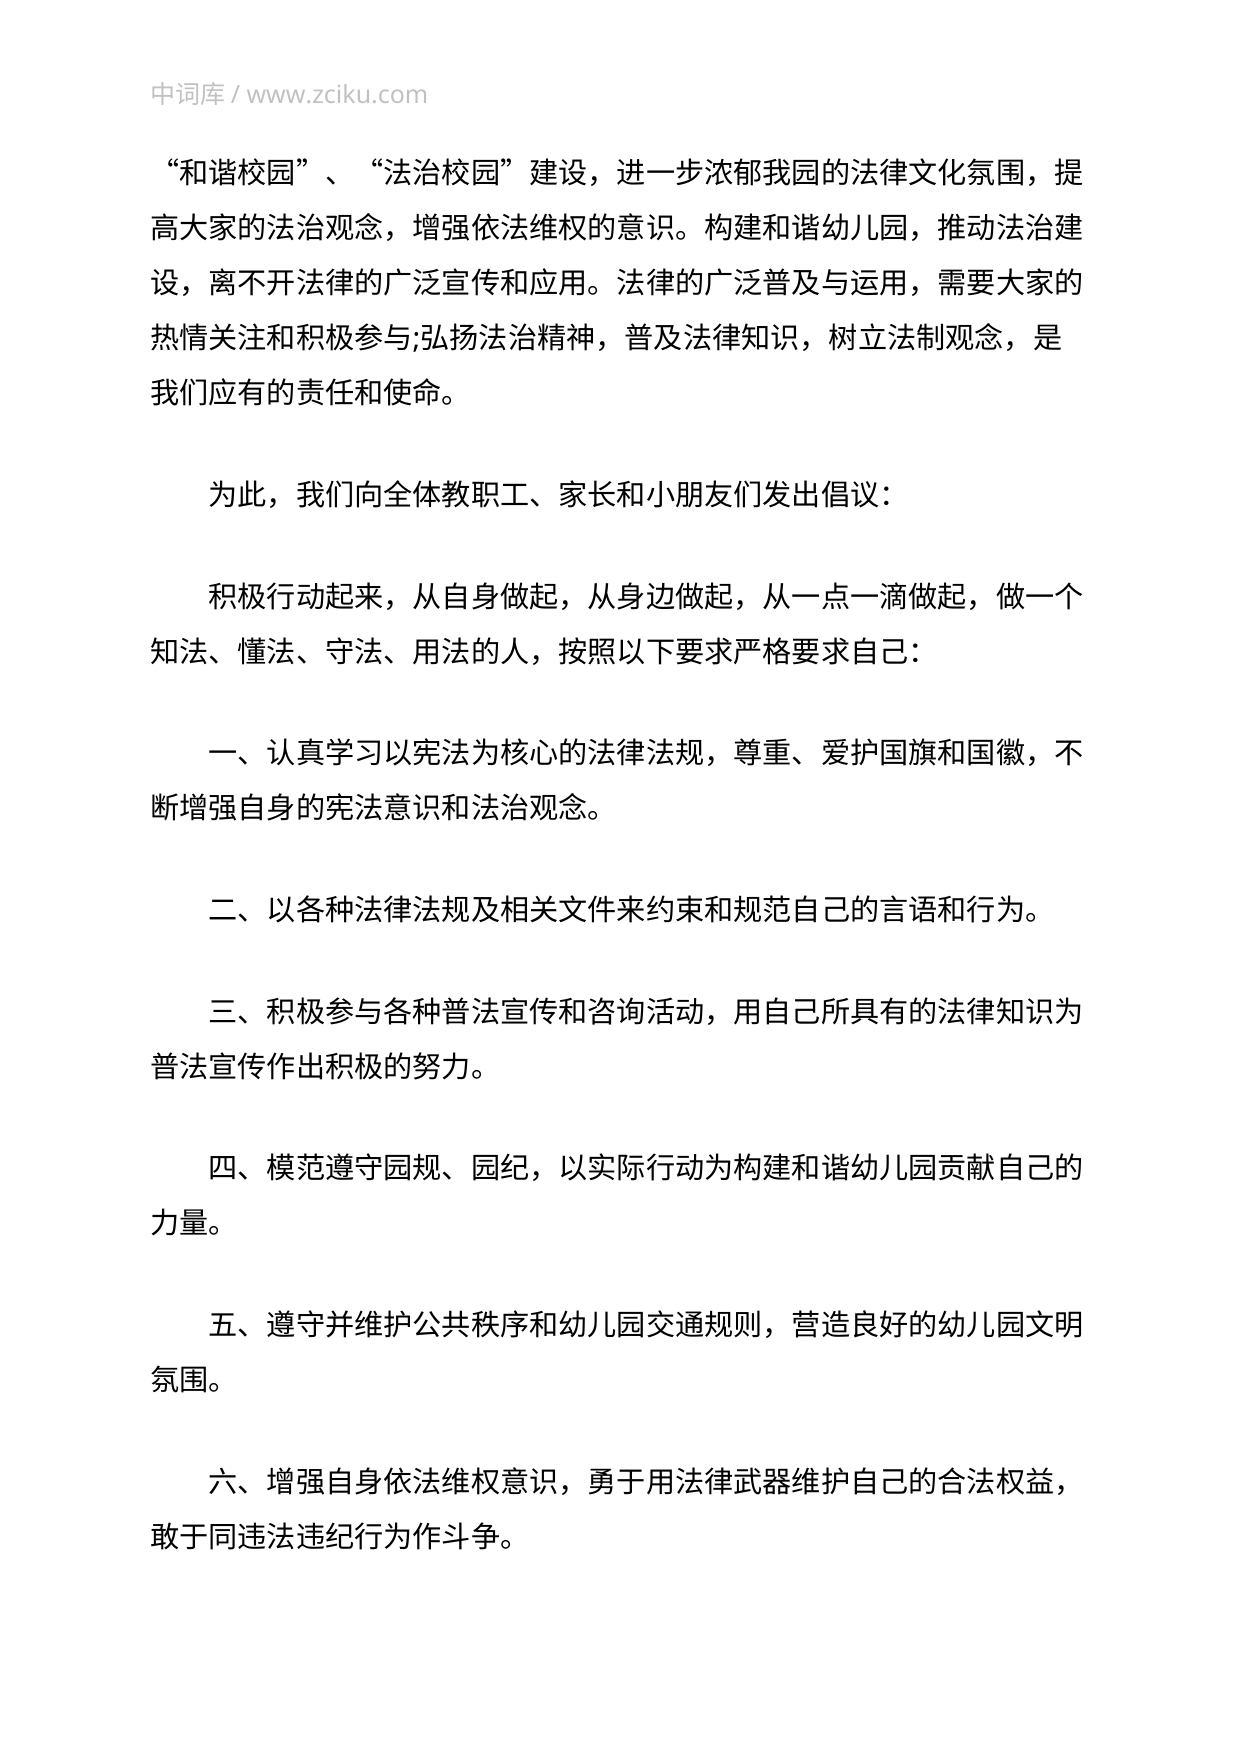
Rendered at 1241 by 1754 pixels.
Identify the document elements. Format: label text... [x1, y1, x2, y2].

text 一、认真学习以宪法为核心的法律法规，尊重、爱护国旗和国徽，不断增强自身的宪法意识和法治观念。 [150, 730, 1090, 827]
text 积极行动起来，从自身做起，从身边做起，从一点一滴做起，做一个知法、懂法、守法、用法的人，按照以下要求严格要求自己： [150, 573, 1090, 670]
text 五、遵守并维护公共秩序和幼儿园交通规则，营造良好的幼儿园文明氛围。 [150, 1302, 1090, 1399]
text 六、增强自身依法维权意识，勇于用法律武器维护自己的合法权益，敢于同违法违纪行为作斗争。 [150, 1458, 1090, 1556]
text 三、积极参与各种普法宣传和咨询活动，用自己所具有的法律知识为普法宣传作出积极的努力。 [150, 988, 1090, 1086]
text 为此，我们向全体教职工、家长和小朋友们发出倡议： [150, 471, 1090, 514]
text 四、模范遵守园规、园纪，以实际行动为构建和谐幼儿园贡献自己的力量。 [150, 1145, 1090, 1242]
text 二、以各种法律法规及相关文件来约束和规范自己的言语和行为。 [150, 887, 1090, 929]
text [150, 150, 1090, 412]
